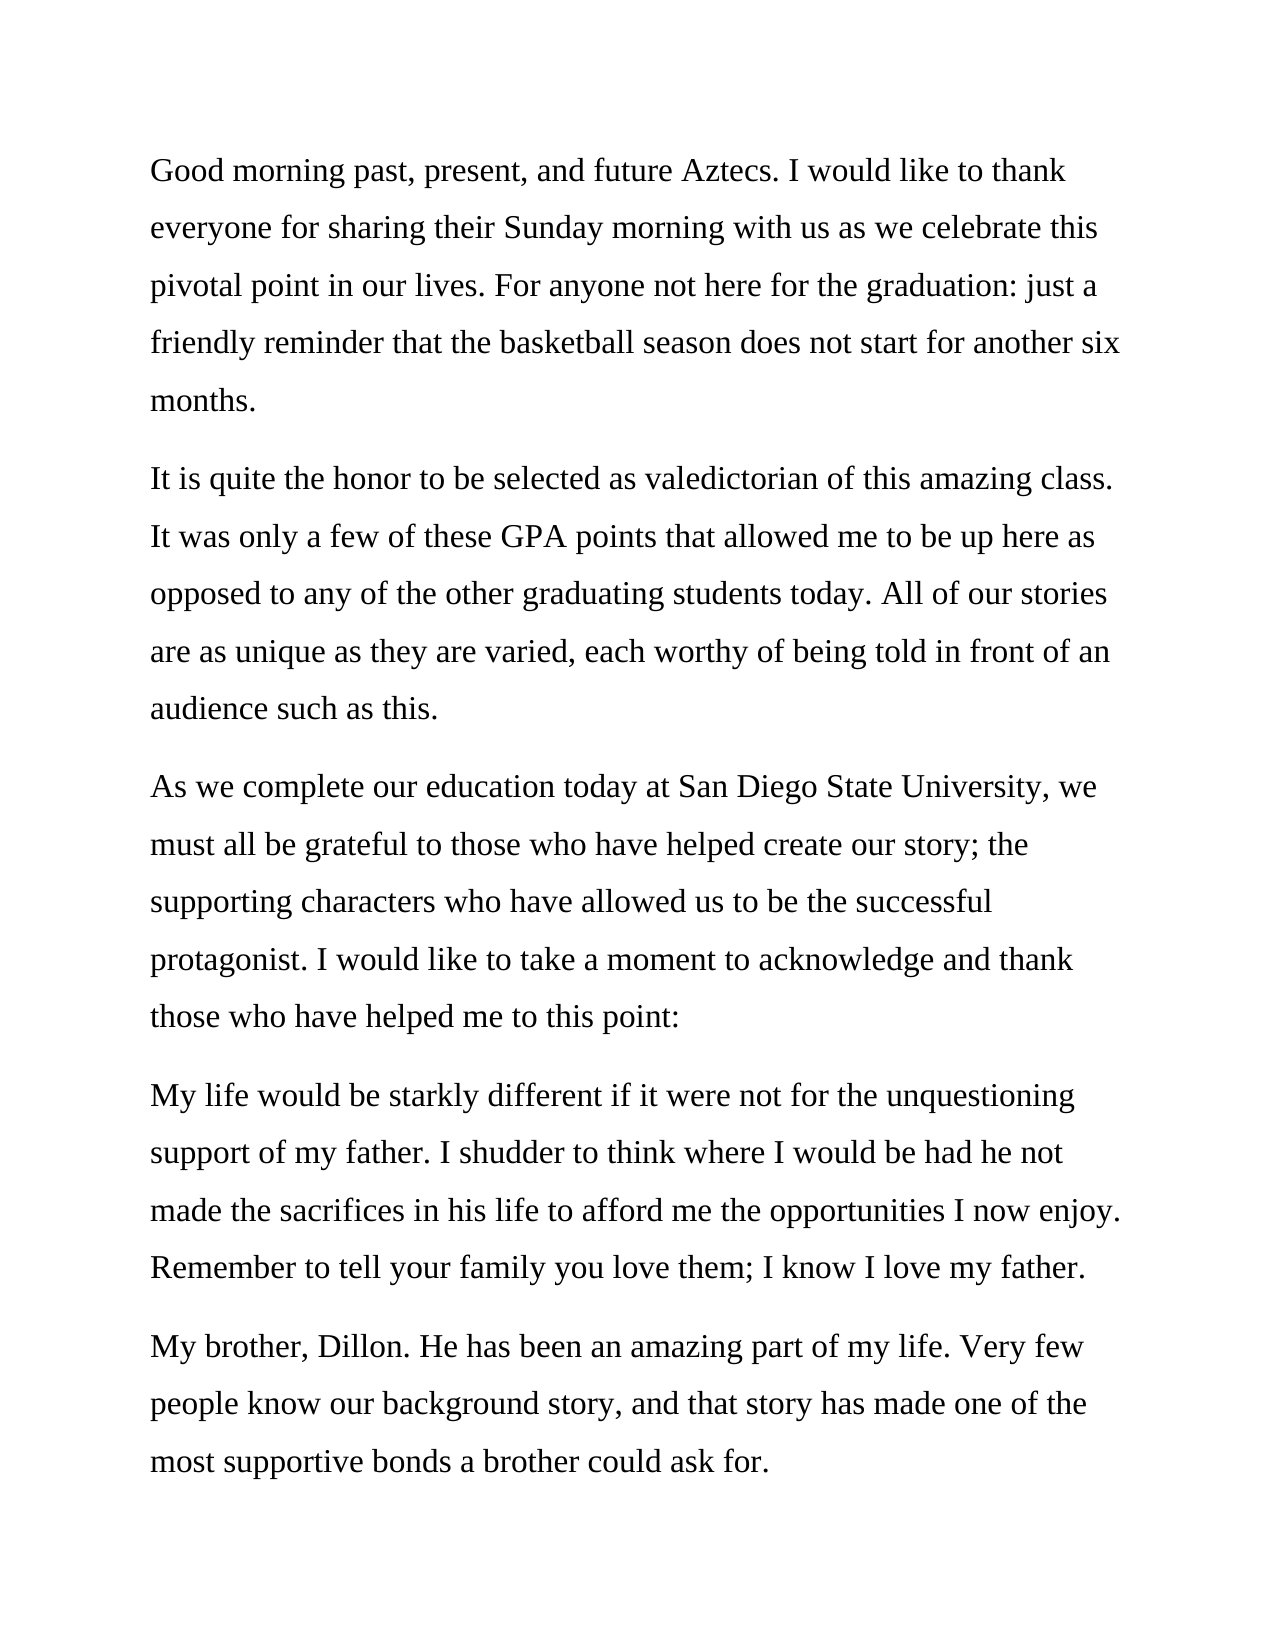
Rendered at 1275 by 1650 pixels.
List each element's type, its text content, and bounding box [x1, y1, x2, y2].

text My brother, Dillon. He has been an amazing part of my life. Very few people know our background story, and that story has made one of the most supportive bonds a brother could ask for. [150, 1326, 1125, 1479]
text As we complete our education today at San Diego State University, we must all be grateful to those who have helped create our story; the supporting characters who have allowed us to be the successful protagonist. I would like to take a moment to acknowledge and thank those who have helped me to this point: [150, 767, 1125, 1035]
text It is quite the honor to be selected as valedictorian of this amazing class. It was only a few of these GPA points that allowed me to be up here as opposed to any of the other graduating students today. All of our stories are as unique as they are varied, each worthy of being told in front of an audience such as this. [150, 458, 1125, 727]
text Good morning past, present, and future Aztecs. I would like to thank everyone for sharing their Sunday morning with us as we celebrate this pivotal point in our lives. For anyone not here for the graduation: just a friendly reminder that the basketball season does not start for another six months. [150, 150, 1125, 418]
text My life would be starkly different if it were not for the unquestioning support of my father. I shudder to think where I would be had he not made the sacrifices in his life to afford me the opportunities I now enjoy. Remember to tell your family you love them; I know I love my father. [150, 1075, 1125, 1286]
